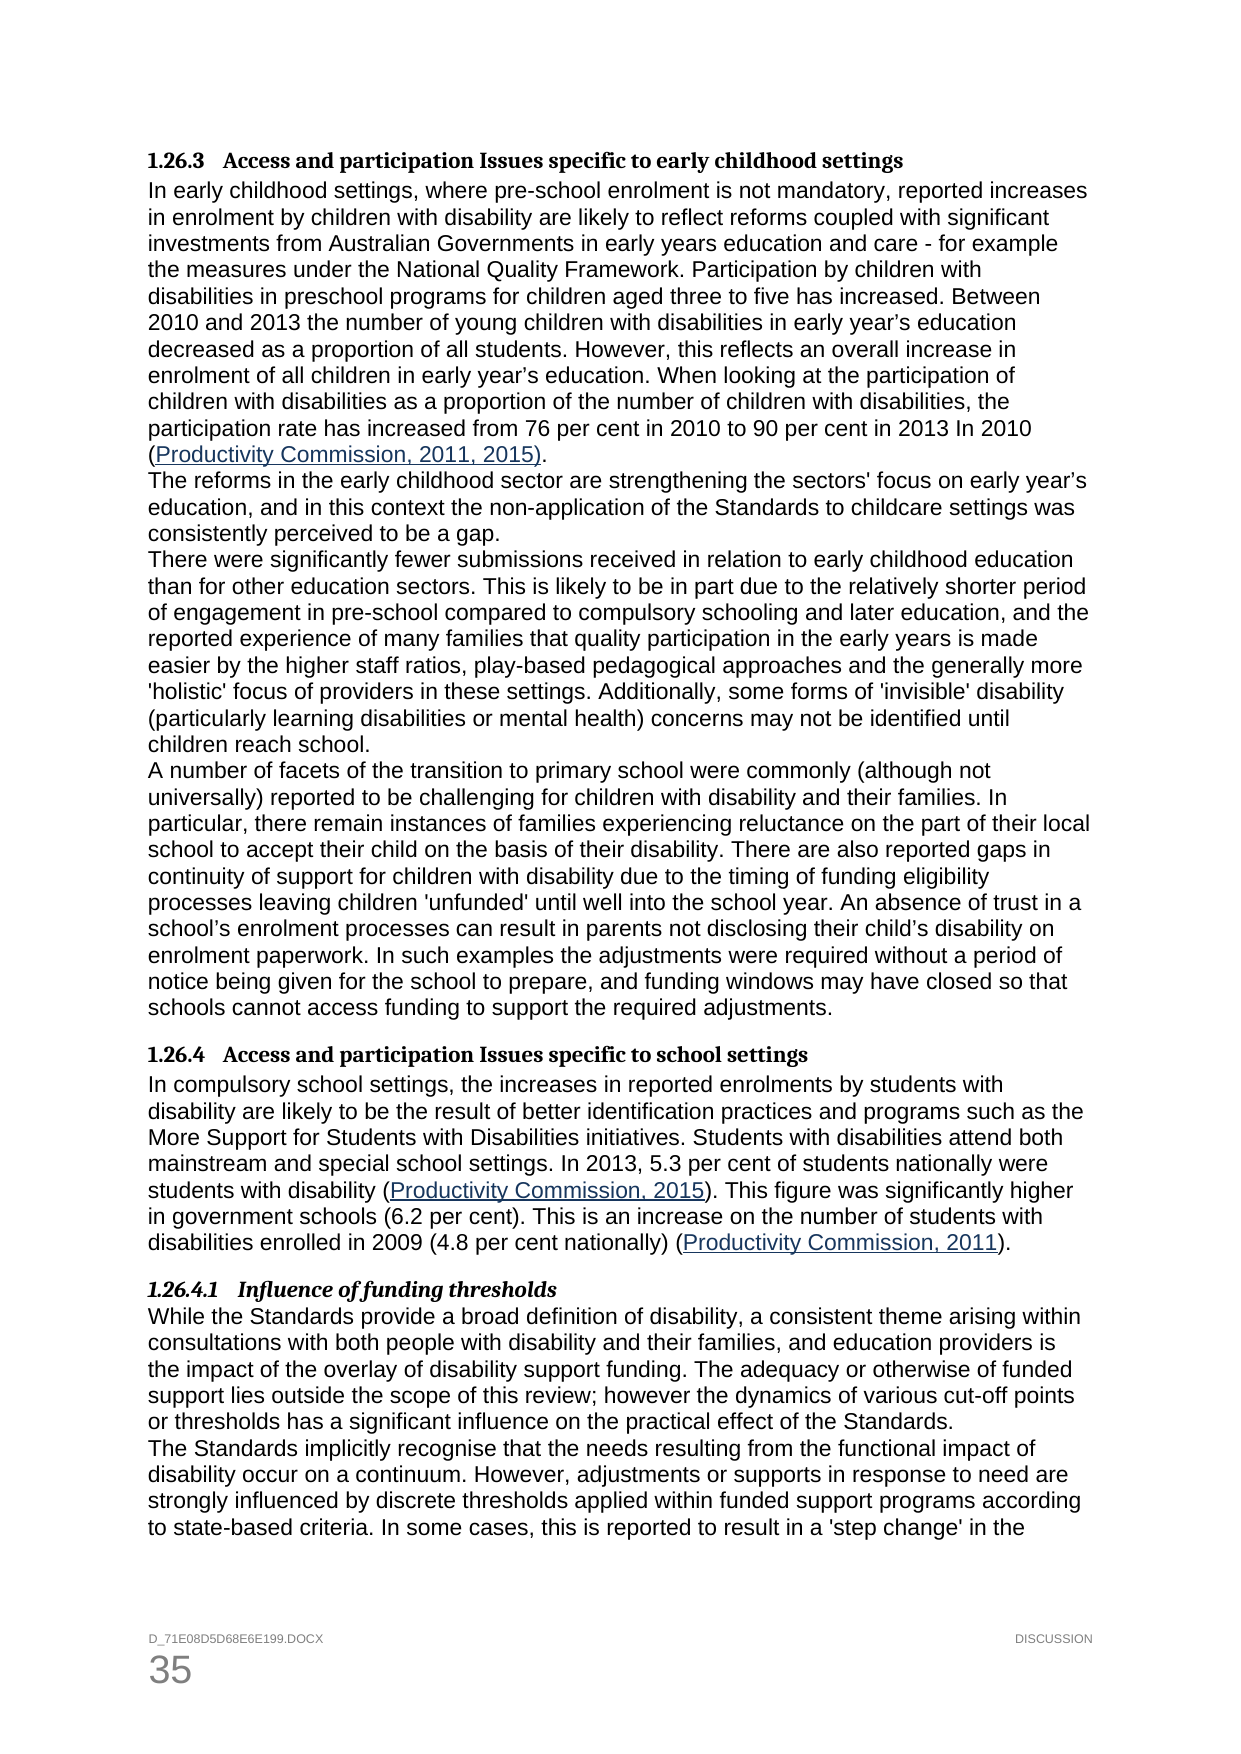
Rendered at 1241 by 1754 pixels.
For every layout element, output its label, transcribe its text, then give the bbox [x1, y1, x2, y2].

text A number of facets of the transition to primary school were commonly (although not universally) reported to be challenging for children with disability and their families. In particular, there remain instances of families experiencing reluctance on the part of their local school to accept their child on the basis of their disability. There are also reported gaps in continuity of support for children with disability due to the timing of funding eligibility processes leaving children 'unfunded' until well into the school year. An absence of trust in a school’s enrolment processes can result in parents not disclosing their child’s disability on enrolment paperwork. In such examples the adjustments were required without a period of notice being given for the school to prepare, and funding windows may have closed so that schools cannot access funding to support the required adjustments. [148, 757, 1092, 1021]
subtitle Access and participation Issues specific to school settings [148, 1042, 1092, 1068]
text In compulsory school settings, the increases in reported enrolments by students with disability are likely to be the result of better identification practices and programs such as the More Support for Students with Disabilities initiatives. Students with disabilities attend both mainstream and special school settings. In 2013, 5.3 per cent of students nationally were students with disability (Productivity Commission, 2015). This figure was significantly higher in government schools (6.2 per cent). This is an increase on the number of students with disabilities enrolled in 2009 (4.8 per cent nationally) (Productivity Commission, 2011). [148, 1071, 1092, 1256]
text The reforms in the early childhood sector are strengthening the sectors' focus on early year’s education, and in this context the non-application of the Standards to childcare settings was consistently perceived to be a gap. [148, 467, 1092, 546]
text In early childhood settings, where pre-school enrolment is not mandatory, reported increases in enrolment by children with disability are likely to reflect reforms coupled with significant investments from Australian Governments in early years education and care - for example the measures under the National Quality Framework. Participation by children with disabilities in preschool programs for children aged three to five has increased. Between 2010 and 2013 the number of young children with disabilities in early year’s education decreased as a proportion of all students. However, this reflects an overall increase in enrolment of all children in early year’s education. When looking at the participation of children with disabilities as a proportion of the number of children with disabilities, the participation rate has increased from 76 per cent in 2010 to 90 per cent in 2013 In 2010 (Productivity Commission, 2011, 2015). [148, 177, 1092, 467]
text There were significantly fewer submissions received in relation to early childhood education than for other education sectors. This is likely to be in part due to the relatively shorter period of engagement in pre-school compared to compulsory schooling and later education, and the reported experience of many families that quality participation in the early years is made easier by the higher staff ratios, play-based pedagogical approaches and the generally more 'holistic' focus of providers in these settings. Additionally, some forms of 'invisible' disability (particularly learning disabilities or mental health) concerns may not be identified until children reach school. [148, 546, 1092, 757]
subtitle Influence of funding thresholds [148, 1277, 1092, 1303]
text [148, 1435, 1092, 1540]
text While the Standards provide a broad definition of disability, a consistent theme arising within consultations with both people with disability and their families, and education providers is the impact of the overlay of disability support funding. The adequacy or otherwise of funded support lies outside the scope of this review; however the dynamics of various cut-off points or thresholds has a significant influence on the practical effect of the Standards. [148, 1303, 1092, 1435]
subtitle Access and participation Issues specific to early childhood settings [148, 148, 1092, 174]
